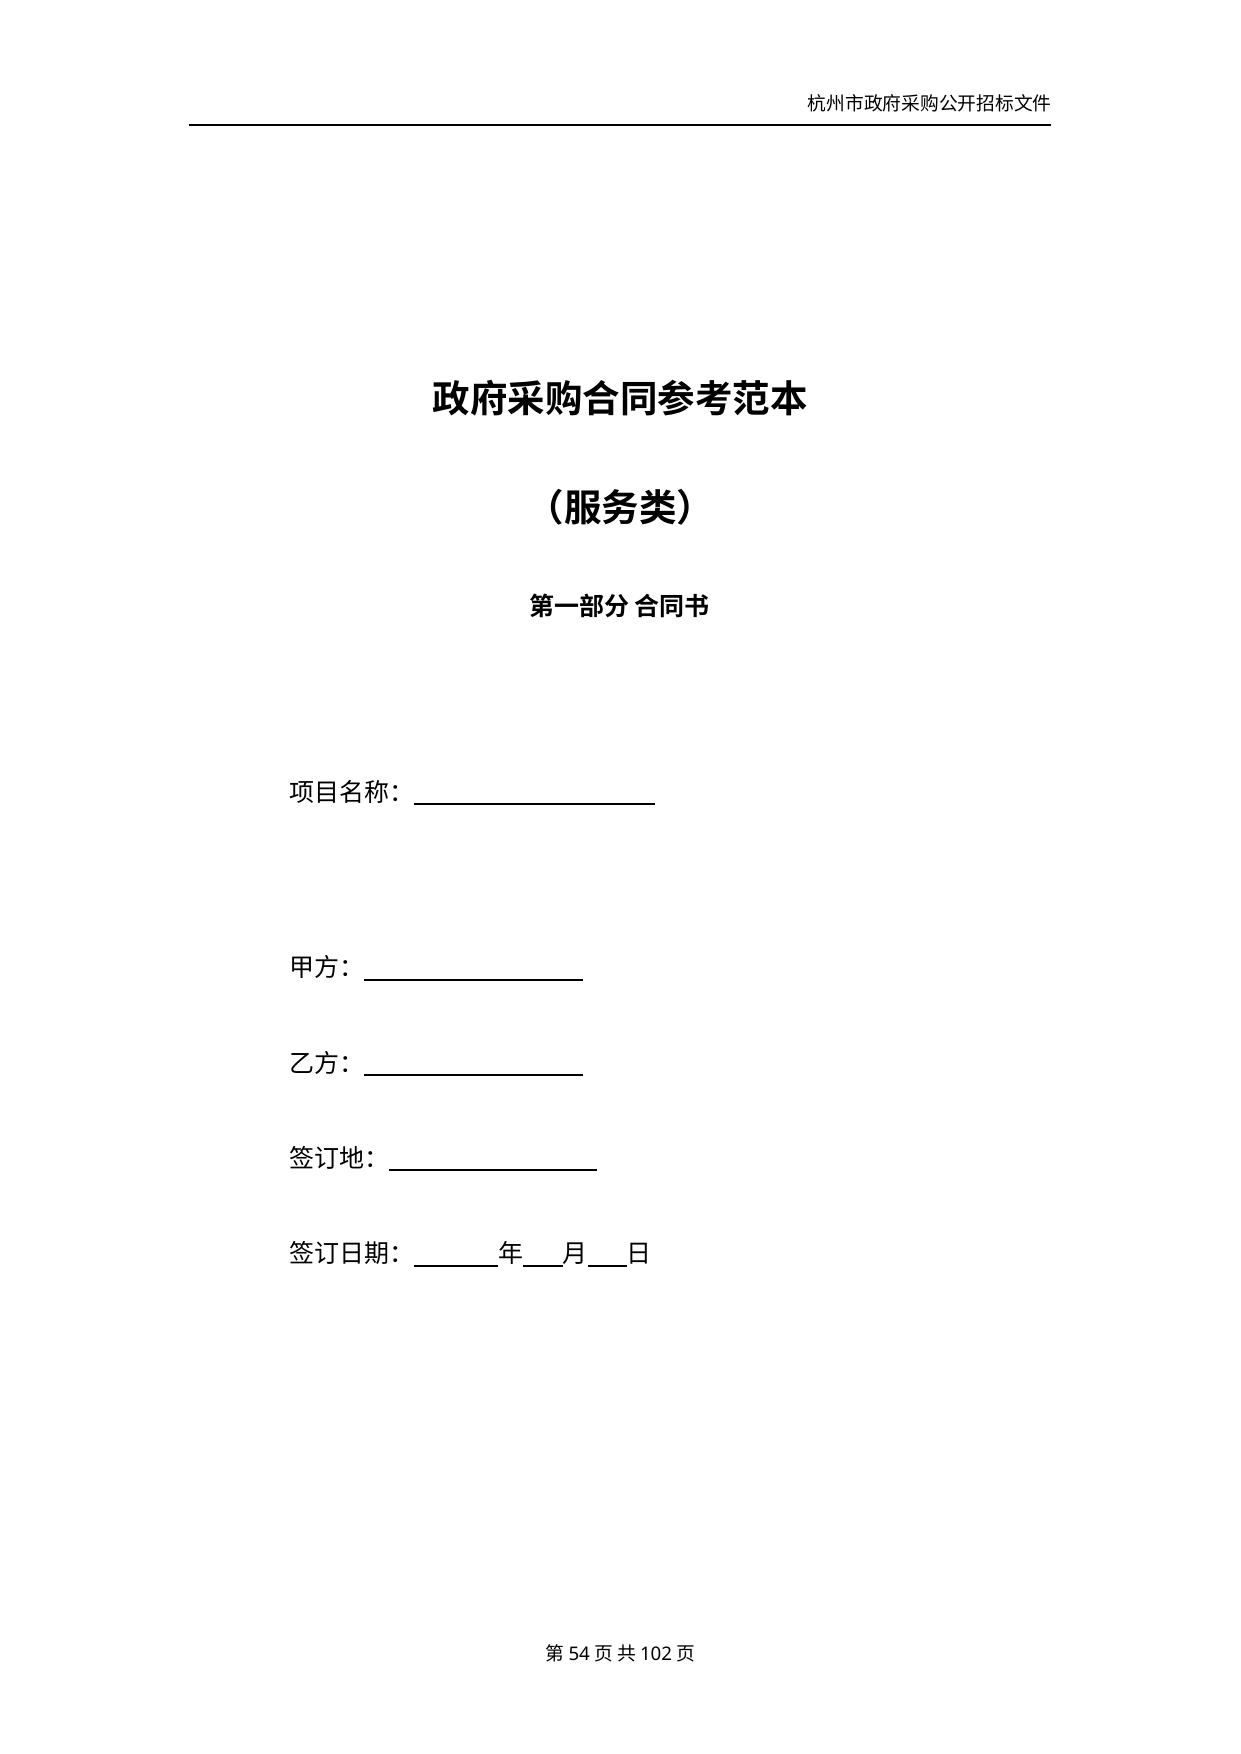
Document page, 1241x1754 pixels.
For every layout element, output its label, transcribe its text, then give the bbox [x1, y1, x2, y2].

text 第一部分 合同书 [233, 586, 1051, 622]
text 甲方： [289, 948, 1051, 984]
text 项目名称： [289, 772, 1051, 808]
text 签订地： [189, 1138, 1051, 1175]
text 政府采购合同参考范本 [189, 369, 1051, 423]
text 签订日期： 年 月 日 [189, 1234, 1051, 1270]
text （服务类） [189, 478, 1051, 532]
text 乙方： [289, 1043, 1051, 1079]
